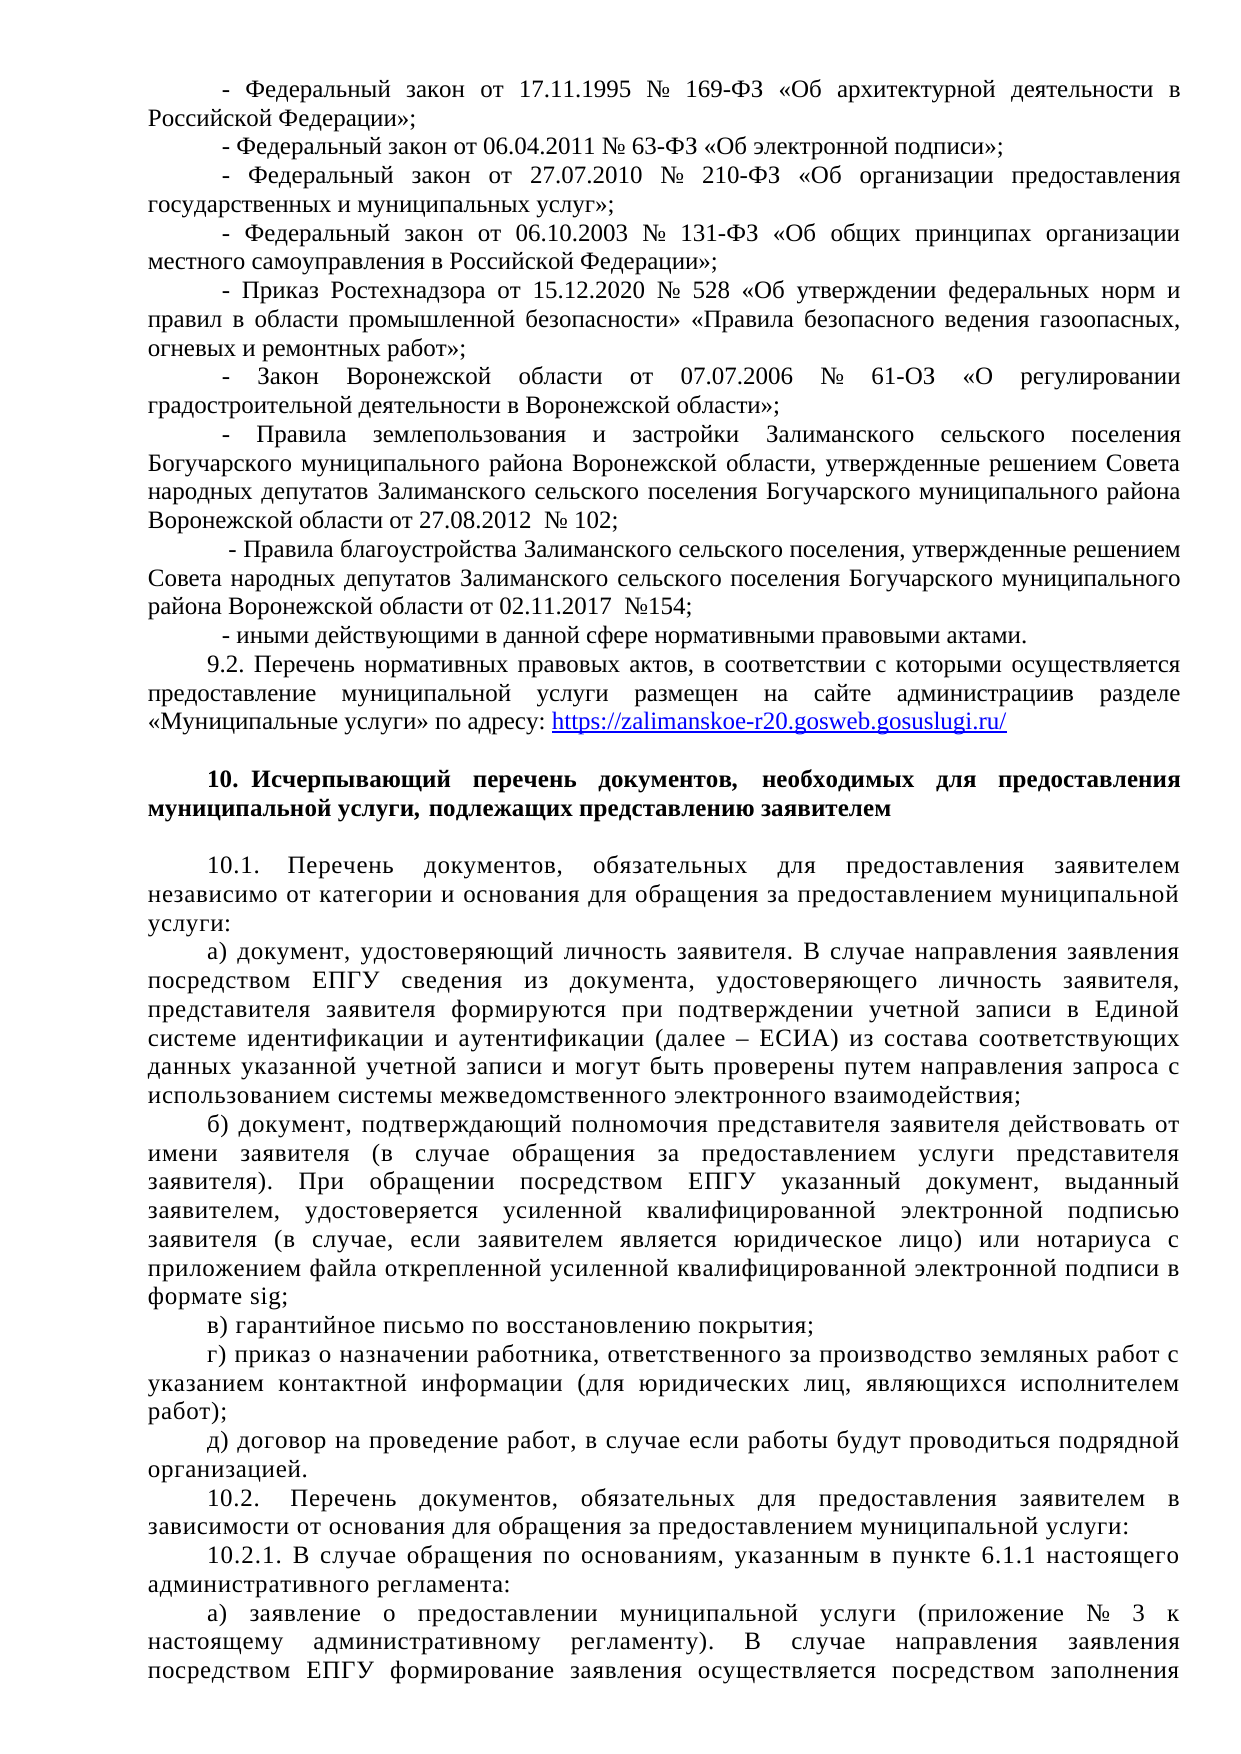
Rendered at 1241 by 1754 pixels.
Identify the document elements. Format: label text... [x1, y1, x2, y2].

text г) приказ о назначении работника, ответственного за производство земляных работ с указанием контактной информации (для юридических лиц, являющихся исполнителем работ); [148, 1339, 1181, 1425]
text 10.2.1. В случае обращения по основаниям, указанным в пункте 6.1.1 настоящего административного регламента: [148, 1540, 1181, 1598]
text - Правила благоустройства Залиманского сельского поселения, утвержденные решением Совета народных депутатов Залиманского сельского поселения Богучарского муниципального района Воронежской области от 02.11.2017 №154; [148, 534, 1181, 620]
list Перечень документов, обязательных для предоставления заявителем независимо от категории и основания для обращения за предоставлением муниципальной услуги: [148, 850, 1181, 936]
text а) документ, удостоверяющий личность заявителя. В случае направления заявления посредством ЕПГУ сведения из документа, удостоверяющего личность заявителя, представителя заявителя формируются при подтверждении учетной записи в Единой системе идентификации и аутентификации (далее – ЕСИА) из состава соответствующих данных указанной учетной записи и могут быть проверены путем направления запроса с использованием системы межведомственного электронного взаимодействия; [148, 936, 1181, 1109]
text - иными действующими в данной сфере нормативными правовыми актами. [148, 620, 1181, 649]
text б) документ, подтверждающий полномочия представителя заявителя действовать от имени заявителя (в случае обращения за предоставлением услуги представителя заявителя). При обращении посредством ЕПГУ указанный документ, выданный заявителем, удостоверяется усиленной квалифицированной электронной подписью заявителя (в случае, если заявителем является юридическое лицо) или нотариуса с приложением файла открепленной усиленной квалифицированной электронной подписи в формате sig; [148, 1109, 1181, 1310]
text - Закон Воронежской области от 07.07.2006 № 61-ОЗ «О регулировании градостроительной деятельности в Воронежской области»; [148, 361, 1181, 419]
text - Федеральный закон от 17.11.1995 № 169-ФЗ «Об архитектурной деятельности в Российской Федерации»; [148, 74, 1181, 131]
text - Федеральный закон от 06.04.2011 № 63-ФЗ «Об электронной подписи»; [148, 131, 1181, 160]
text - Приказ Ростехнадзора от 15.12.2020 № 528 «Об утверждении федеральных норм и правил в области промышленной безопасности» «Правила безопасного ведения газоопасных, огневых и ремонтных работ»; [148, 275, 1181, 361]
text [148, 1598, 1181, 1684]
text - Федеральный закон от 27.07.2010 № 210-ФЗ «Об организации предоставления государственных и муниципальных услуг»; [148, 160, 1181, 218]
text - Правила землепользования и застройки Залиманского сельского поселения Богучарского муниципального района Воронежской области, утвержденные решением Совета народных депутатов Залиманского сельского поселения Богучарского муниципального района Воронежской области от 27.08.2012 № 102; [148, 419, 1181, 534]
text 9.2. Перечень нормативных правовых актов, в соответствии с которыми осуществляется предоставление муниципальной услуги размещен на сайте администрациив разделе «Муниципальные услуги» по адресу: https://zalimanskoe-r20.gosweb.gosuslugi.ru/ [148, 649, 1181, 735]
list Перечень документов, обязательных для предоставления заявителем в зависимости от основания для обращения за предоставлением муниципальной услуги: [148, 1483, 1181, 1540]
text - Федеральный закон от 06.10.2003 № 131-ФЗ «Об общих принципах организации местного самоуправления в Российской Федерации»; [148, 218, 1181, 275]
text д) договор на проведение работ, в случае если работы будут проводиться подрядной организацией. [148, 1425, 1181, 1483]
text в) гарантийное письмо по восстановлению покрытия; [148, 1310, 1181, 1339]
list Исчерпывающий перечень документов, необходимых для предоставления муниципальной услуги, подлежащих представлению заявителем [148, 764, 1181, 821]
